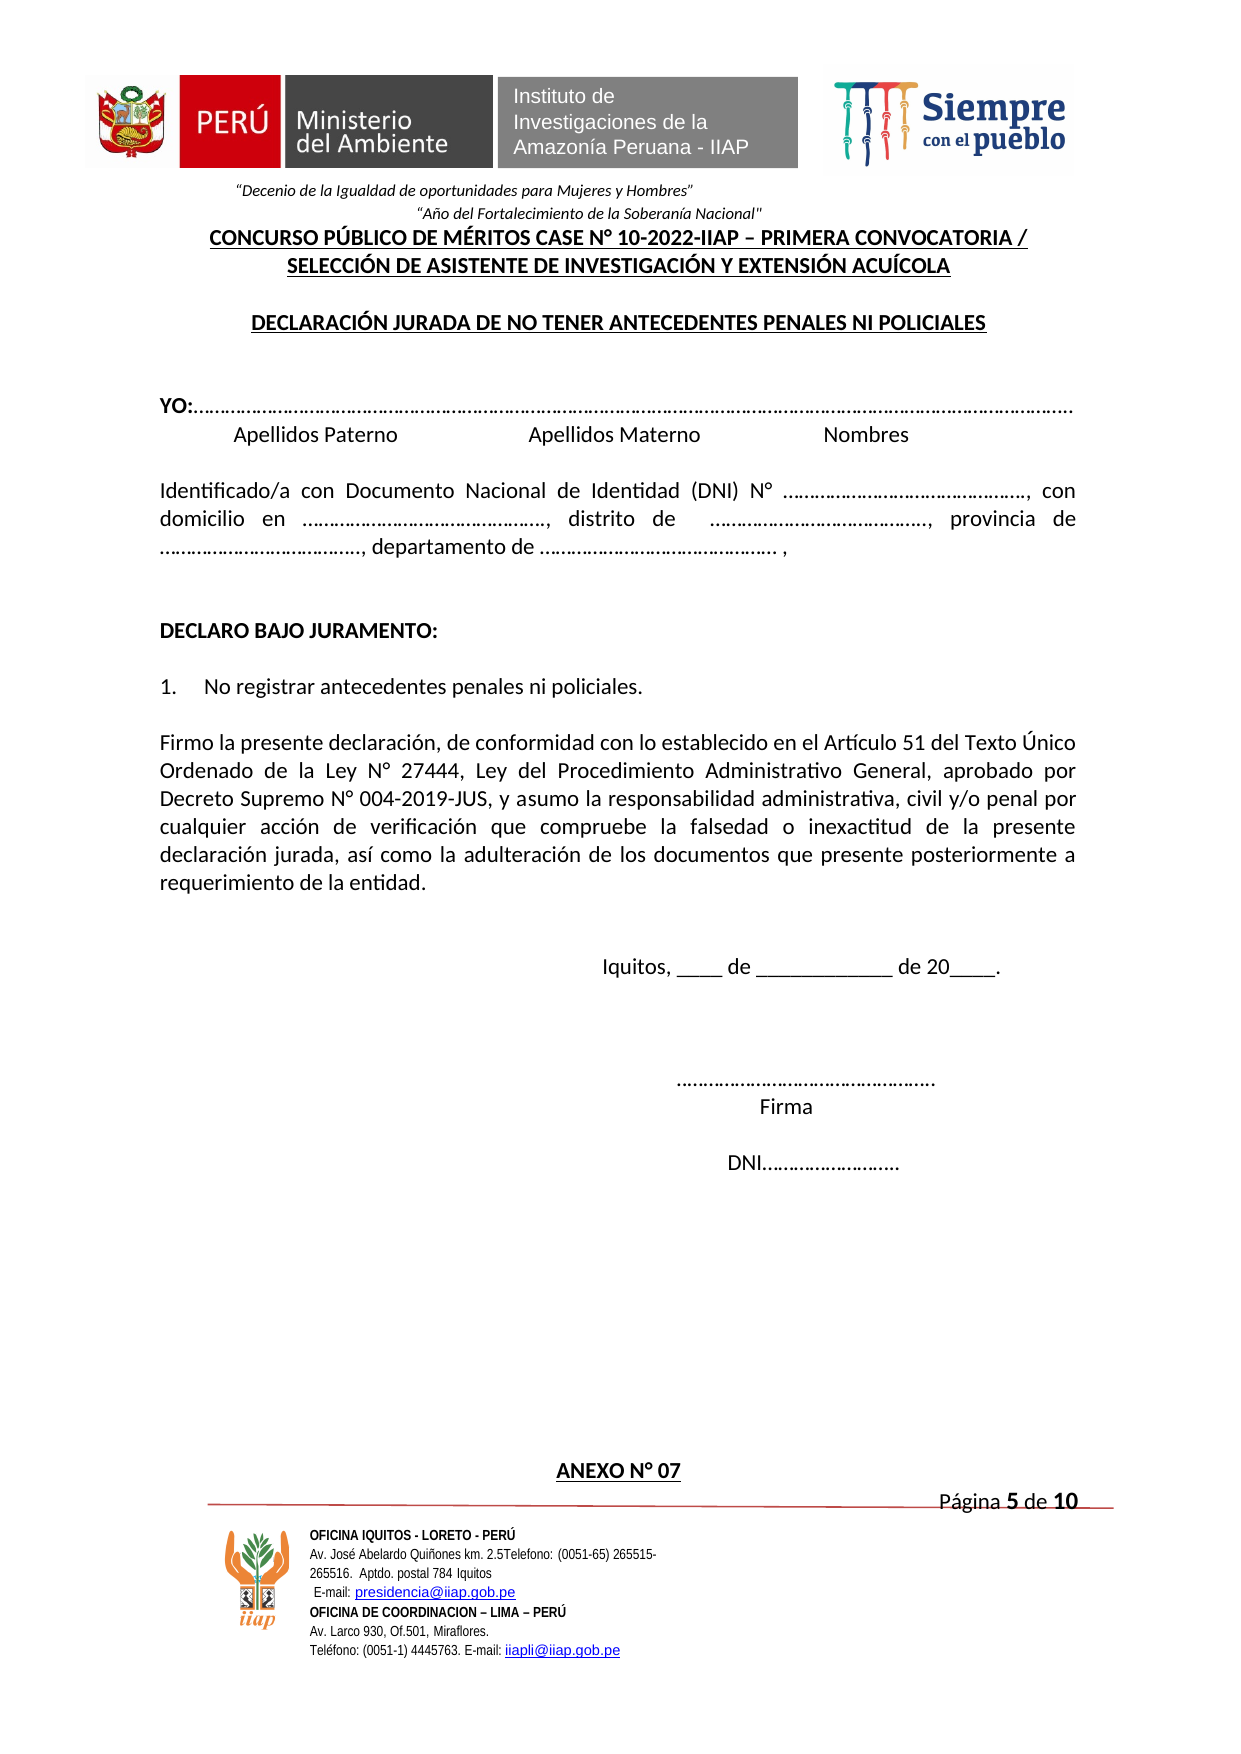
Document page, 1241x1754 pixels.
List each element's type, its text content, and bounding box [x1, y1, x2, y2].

picture [823, 64, 1074, 176]
text Firma [676, 1092, 1078, 1120]
picture [85, 75, 493, 168]
text DNI…………………….. [159, 1148, 1078, 1176]
text ..……………………………………….. [159, 1064, 1078, 1092]
list No registrar antecedentes penales ni policiales. [159, 672, 1073, 700]
text CONCURSO PÚBLICO DE MÉRITOS CASE N° 10-2022-IIAP – PRIMERA CONVOCATORIA / SELECCIÓN DE ASISTENTE DE INVESTIGACIÓN Y EXTENSIÓN ACUÍCOLA [159, 223, 1078, 279]
text ANEXO N° 07 [159, 1456, 1078, 1484]
text DECLARACIÓN JURADA DE NO TENER ANTECEDENTES PENALES NI POLICIALES [159, 308, 1078, 336]
text YO:………………………………………………………………………………………………………………………………………………….. [159, 392, 1078, 420]
text DECLARO BAJO JURAMENTO: [159, 616, 1078, 644]
picture [224, 1530, 290, 1630]
text Apellidos Paterno Apellidos Materno Nombres [159, 420, 1078, 448]
text Iquitos, ____ de ____________ de 20____. [569, 952, 1078, 980]
text Identificado/a con Documento Nacional de Identidad (DNI) N° ………………………………………., con domicilio en ………………………………………., distrito de ………………………………….., provincia de ……………………………….., departamento de ……………………………………… , [159, 476, 1078, 560]
text Firmo la presente declaración, de conformidad con lo establecido en el Artículo 51 del Texto Único Ordenado de la Ley N° 27444, Ley del Procedimiento Administrativo General, aprobado por Decreto Supremo N° 004-2019-JUS, y asumo la responsabilidad administrativa, civil y/o penal por cualquier acción de verificación que compruebe la falsedad o inexactitud de la presente declaración jurada, así como la adulteración de los documentos que presente posteriormente a requerimiento de la entidad. [159, 728, 1078, 896]
